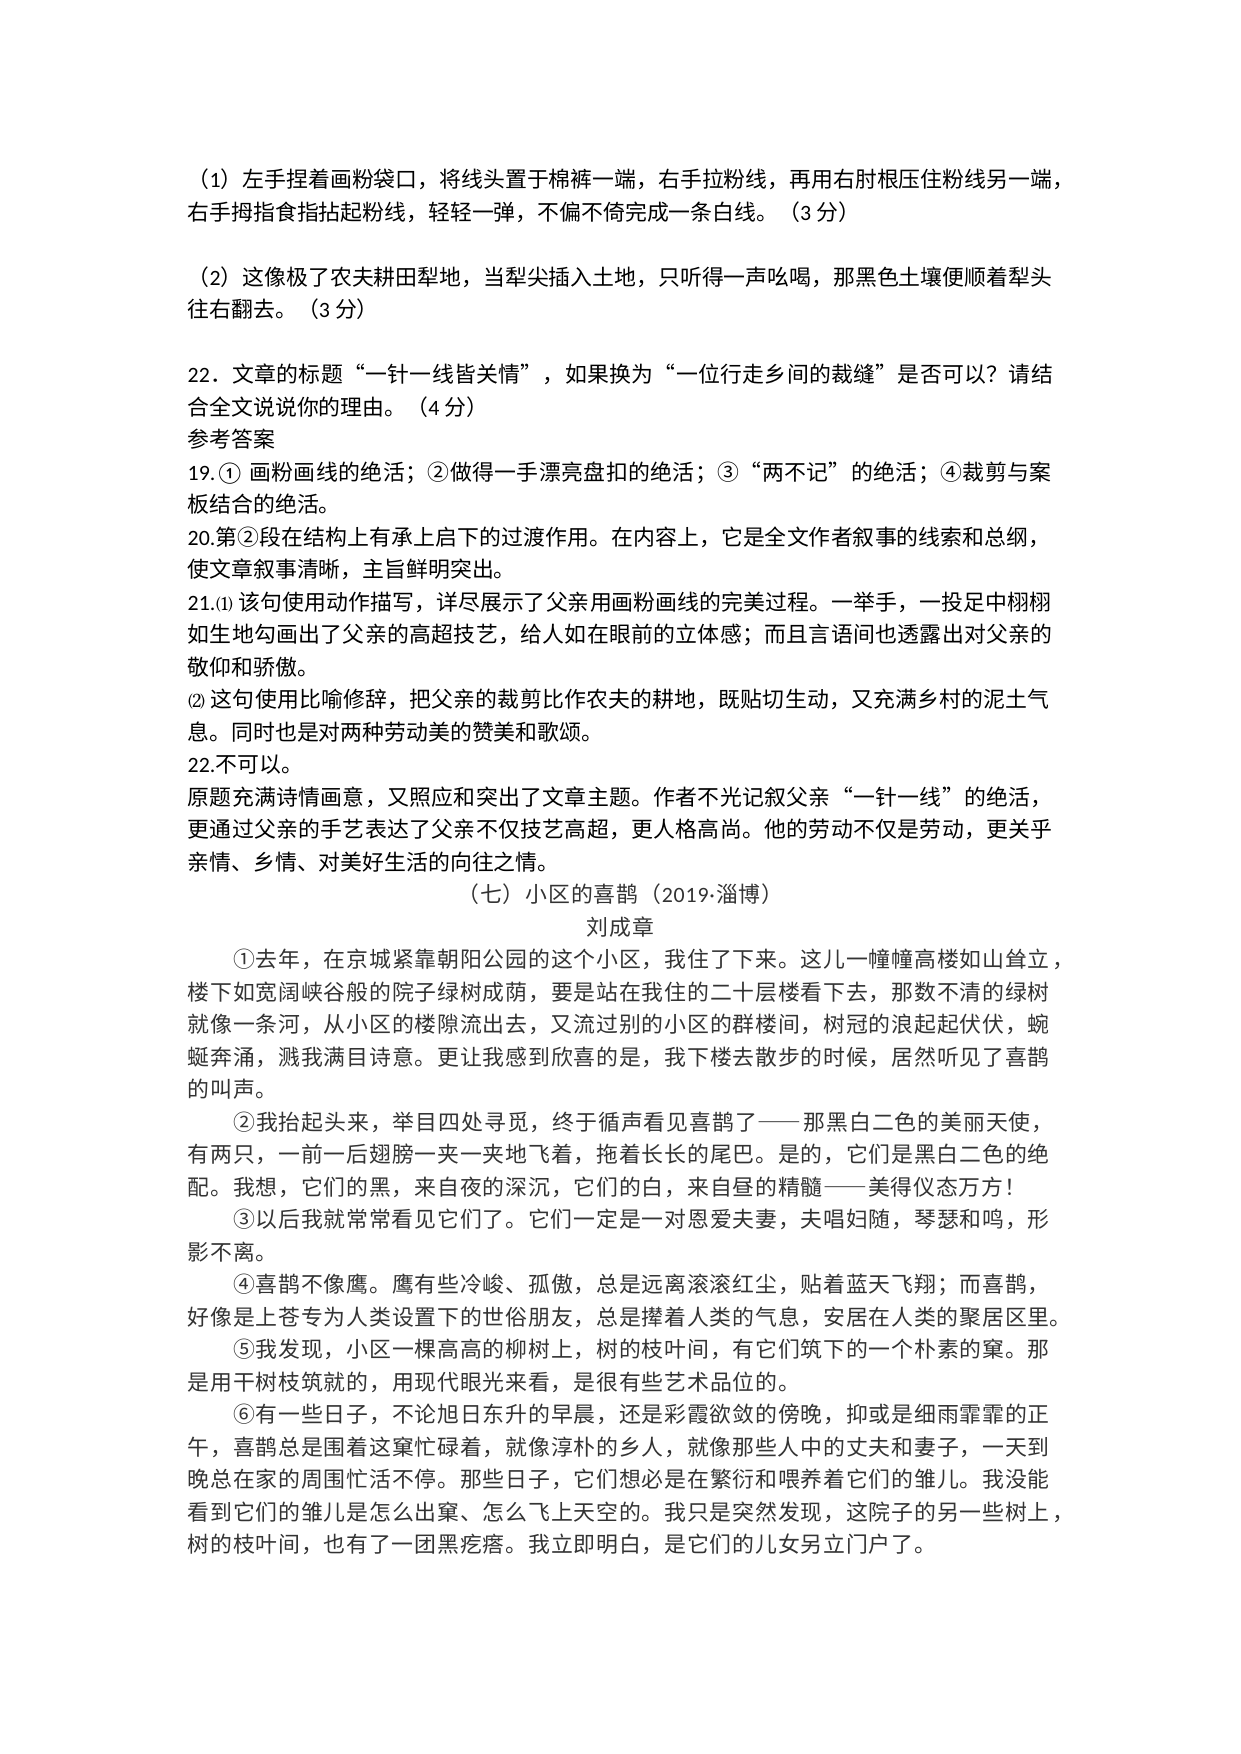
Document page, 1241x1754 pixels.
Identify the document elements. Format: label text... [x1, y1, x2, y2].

text （2）这像极了农夫耕田犁地，当犁尖插入土地，只听得一声吆喝，那黑色土壤便顺着犁头往右翻去。（3 分） [187, 259, 1053, 324]
text ③以后我就常常看见它们了。它们一定是一对恩爱夫妻，夫唱妇随，琴瑟和鸣，形影不离。 [187, 1202, 1053, 1267]
text 19.①画粉画线的绝活；②做得一手漂亮盘扣的绝活；③“两不记”的绝活；④裁剪与案板结合的绝活。 [187, 454, 1053, 519]
text ①去年，在京城紧靠朝阳公园的这个小区，我住了下来。这儿一幢幢高楼如山耸立，楼下如宽阔峡谷般的院子绿树成荫，要是站在我住的二十层楼看下去，那数不清的绿树就像一条河，从小区的楼隙流出去，又流过别的小区的群楼间，树冠的浪起起伏伏，蜿蜒奔涌，溅我满目诗意。更让我感到欣喜的是，我下楼去散步的时候，居然听见了喜鹊的叫声。 [187, 942, 1053, 1104]
text 原题充满诗情画意，又照应和突出了文章主题。作者不光记叙父亲“一针一线”的绝活，更通过父亲的手艺表达了父亲不仅技艺高超，更人格高尚。他的劳动不仅是劳动，更关乎亲情、乡情、对美好生活的向往之情。 [187, 779, 1053, 877]
text （1）左手捏着画粉袋口，将线头置于棉裤一端，右手拉粉线，再用右肘根压住粉线另一端，右手拇指食指拈起粉线，轻轻一弹，不偏不倚完成一条白线。（3 分） [187, 162, 1053, 227]
text ⑤我发现，小区一棵高高的柳树上，树的枝叶间，有它们筑下的一个朴素的窠。那是用干树枝筑就的，用现代眼光来看，是很有些艺术品位的。 [187, 1332, 1053, 1397]
text 20.第②段在结构上有承上启下的过渡作用。在内容上，它是全文作者叙事的线索和总纲，使文章叙事清晰，主旨鲜明突出。 [187, 519, 1053, 584]
text ②我抬起头来，举目四处寻觅，终于循声看见喜鹊了——那黑白二色的美丽天使，有两只，一前一后翅膀一夹一夹地飞着，拖着长长的尾巴。是的，它们是黑白二色的绝配。我想，它们的黑，来自夜的深沉，它们的白，来自昼的精髓——美得仪态万方！ [187, 1104, 1053, 1202]
text （七）小区的喜鹊（2019·淄博） [187, 877, 1053, 909]
text ⑵这句使用比喻修辞，把父亲的裁剪比作农夫的耕地，既贴切生动，又充满乡村的泥土气息。同时也是对两种劳动美的赞美和歌颂。 [187, 682, 1053, 747]
text ⑥有一些日子，不论旭日东升的早晨，还是彩霞欲敛的傍晚，抑或是细雨霏霏的正午，喜鹊总是围着这窠忙碌着，就像淳朴的乡人，就像那些人中的丈夫和妻子，一天到晚总在家的周围忙活不停。那些日子，它们想必是在繁衍和喂养着它们的雏儿。我没能看到它们的雏儿是怎么出窠、怎么飞上天空的。我只是突然发现，这院子的另一些树上，树的枝叶间，也有了一团黑疙瘩。我立即明白，是它们的儿女另立门户了。 [187, 1397, 1053, 1559]
text 22．文章的标题“一针一线皆关情”，如果换为“一位行走乡间的裁缝”是否可以？请结合全文说说你的理由。（4 分） [187, 357, 1053, 422]
text ④喜鹊不像鹰。鹰有些冷峻、孤傲，总是远离滚滚红尘，贴着蓝天飞翔；而喜鹊，好像是上苍专为人类设置下的世俗朋友，总是撵着人类的气息，安居在人类的聚居区里。 [187, 1267, 1053, 1332]
text 刘成章 [187, 909, 1053, 942]
text 21.⑴该句使用动作描写，详尽展示了父亲用画粉画线的完美过程。一举手，一投足中栩栩如生地勾画出了父亲的高超技艺，给人如在眼前的立体感；而且言语间也透露出对父亲的敬仰和骄傲。 [187, 584, 1053, 682]
text 22.不可以。 [187, 747, 1053, 779]
text 参考答案 [187, 422, 1053, 454]
